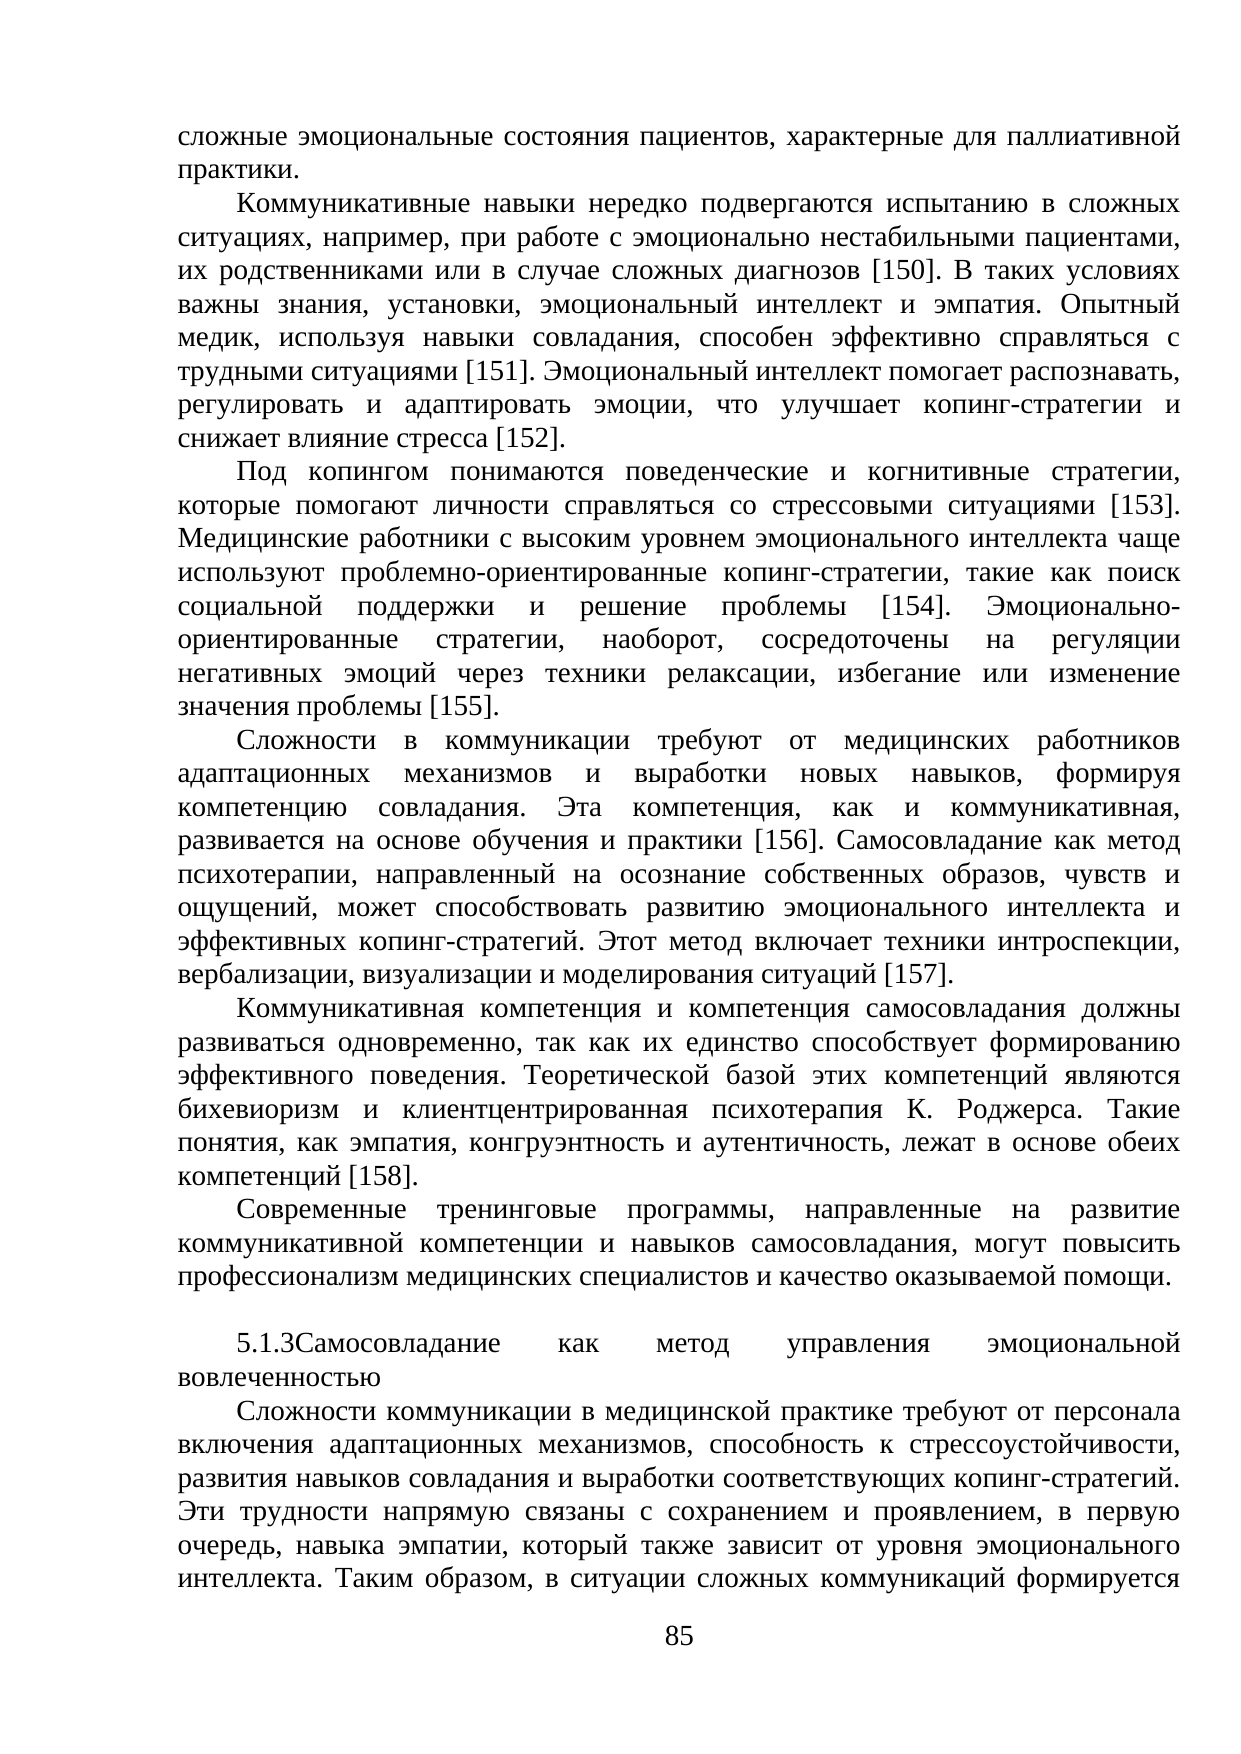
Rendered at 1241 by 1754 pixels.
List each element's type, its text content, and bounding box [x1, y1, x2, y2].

text Коммуникативная компетенция и компетенция самосовладания должны развиваться одновременно, так как их единство способствует формированию эффективного поведения. Теоретической базой этих компетенций являются бихевиоризм и клиентцентрированная психотерапия К. Роджерса. Такие понятия, как эмпатия, конгруэнтность и аутентичность, лежат в основе обеих компетенций [158]. [177, 990, 1181, 1191]
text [177, 118, 1181, 185]
text Сложности в коммуникации требуют от медицинских работников адаптационных механизмов и выработки новых навыков, формируя компетенцию совладания. Эта компетенция, как и коммуникативная, развивается на основе обучения и практики [156]. Самосовладание как метод психотерапии, направленный на осознание собственных образов, чувств и ощущений, может способствовать развитию эмоционального интеллекта и эффективных копинг-стратегий. Этот метод включает техники интроспекции, вербализации, визуализации и моделирования ситуаций [157]. [177, 722, 1181, 990]
text Под копингом понимаются поведенческие и когнитивные стратегии, которые помогают личности справляться со стрессовыми ситуациями [153]. Медицинские работники с высоким уровнем эмоционального интеллекта чаще используют проблемно-ориентированные копинг-стратегии, такие как поиск социальной поддержки и решение проблемы [154]. Эмоционально-ориентированные стратегии, наоборот, сосредоточены на регуляции негативных эмоций через техники релаксации, избегание или изменение значения проблемы [155]. [177, 453, 1181, 722]
text Коммуникативные навыки нередко подвергаются испытанию в сложных ситуациях, например, при работе с эмоционально нестабильными пациентами, их родственниками или в случае сложных диагнозов [150]. В таких условиях важны знания, установки, эмоциональный интеллект и эмпатия. Опытный медик, используя навыки совладания, способен эффективно справляться с трудными ситуациями [151]. Эмоциональный интеллект помогает распознавать, регулировать и адаптировать эмоции, что улучшает копинг-стратегии и снижает влияние стресса [152]. [177, 185, 1181, 453]
text Современные тренинговые программы, направленные на развитие коммуникативной компетенции и навыков самосовладания, могут повысить профессионализм медицинских специалистов и качество оказываемой помощи. [177, 1191, 1181, 1292]
text 5.1.3Самосовладание как метод управления эмоциональной вовлеченностью [177, 1326, 1181, 1393]
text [177, 1393, 1181, 1594]
